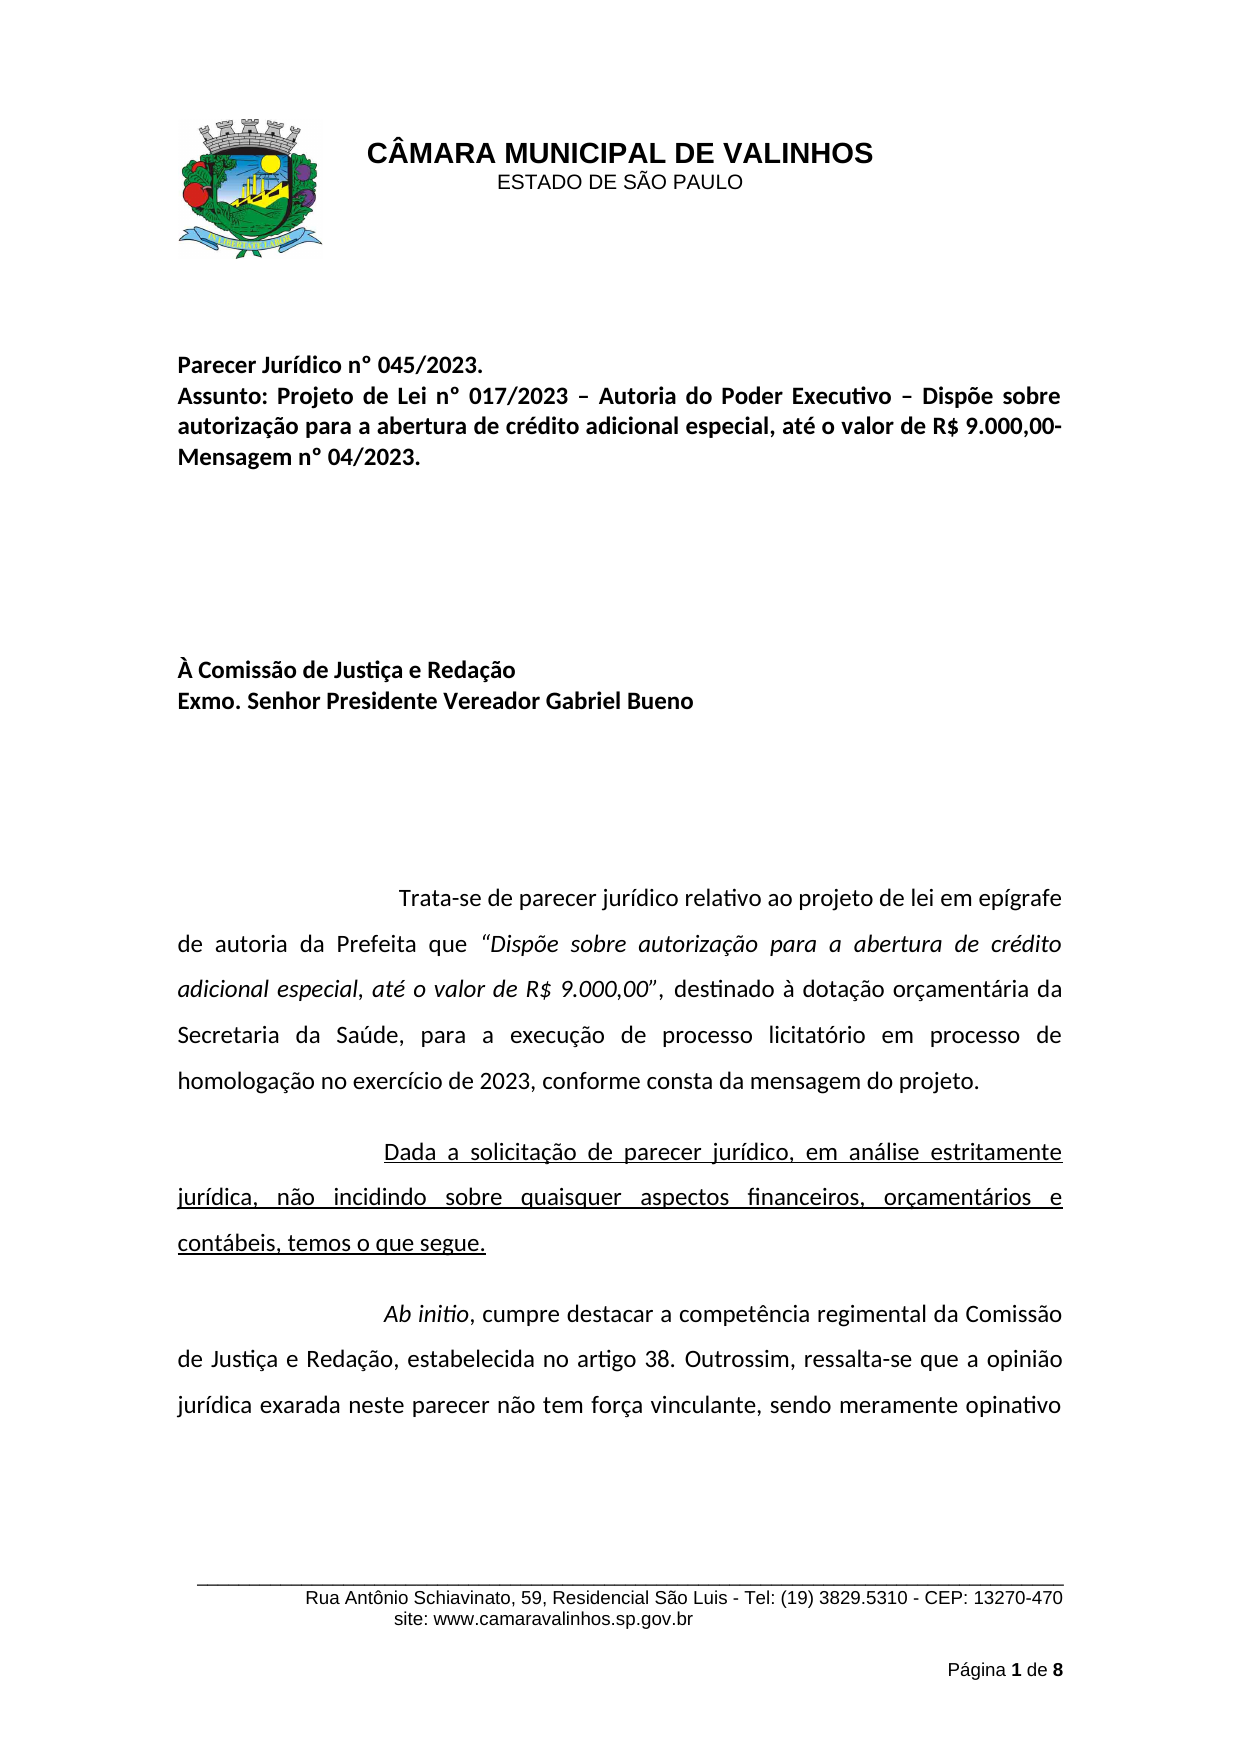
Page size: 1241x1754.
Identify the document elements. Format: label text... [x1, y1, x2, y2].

picture [178, 119, 323, 259]
text Exmo. Senhor Presidente Vereador Gabriel Bueno [177, 685, 1063, 716]
text Dada a solicitação de parecer jurídico, em análise estritamente jurídica, não incidindo sobre quaisquer aspectos financeiros, orçamentários e contábeis, temos o que segue. [177, 1136, 1063, 1207]
text Trata-se de parecer jurídico relativo ao projeto de lei em epígrafe de autoria da Prefeita que “Dispõe sobre autorização para a abertura de crédito adicional especial, até o valor de R$ 9.000,00”, destinado à dotação orçamentária da Secretaria da Saúde, para a execução de processo licitatório em processo de homologação no exercício de 2023, conforme consta da mensagem do projeto. [177, 882, 1063, 1095]
text Parecer Jurídico nº 045/2023. [177, 349, 1063, 380]
text Assunto: Projeto de Lei nº 017/2023 – Autoria do Poder Executivo – Dispõe sobre autorização para a abertura de crédito adicional especial, até o valor de R$ 9.000,00- Mensagem nº 04/2023. [177, 380, 1063, 472]
text Dada a solicitação de parecer jurídico, em análise estritamente jurídica, não incidindo sobre quaisquer aspectos financeiros, orçamentários e contábeis, temos o que segue. [177, 1209, 1063, 1258]
text À Comissão de Justiça e Redação [177, 654, 1063, 685]
